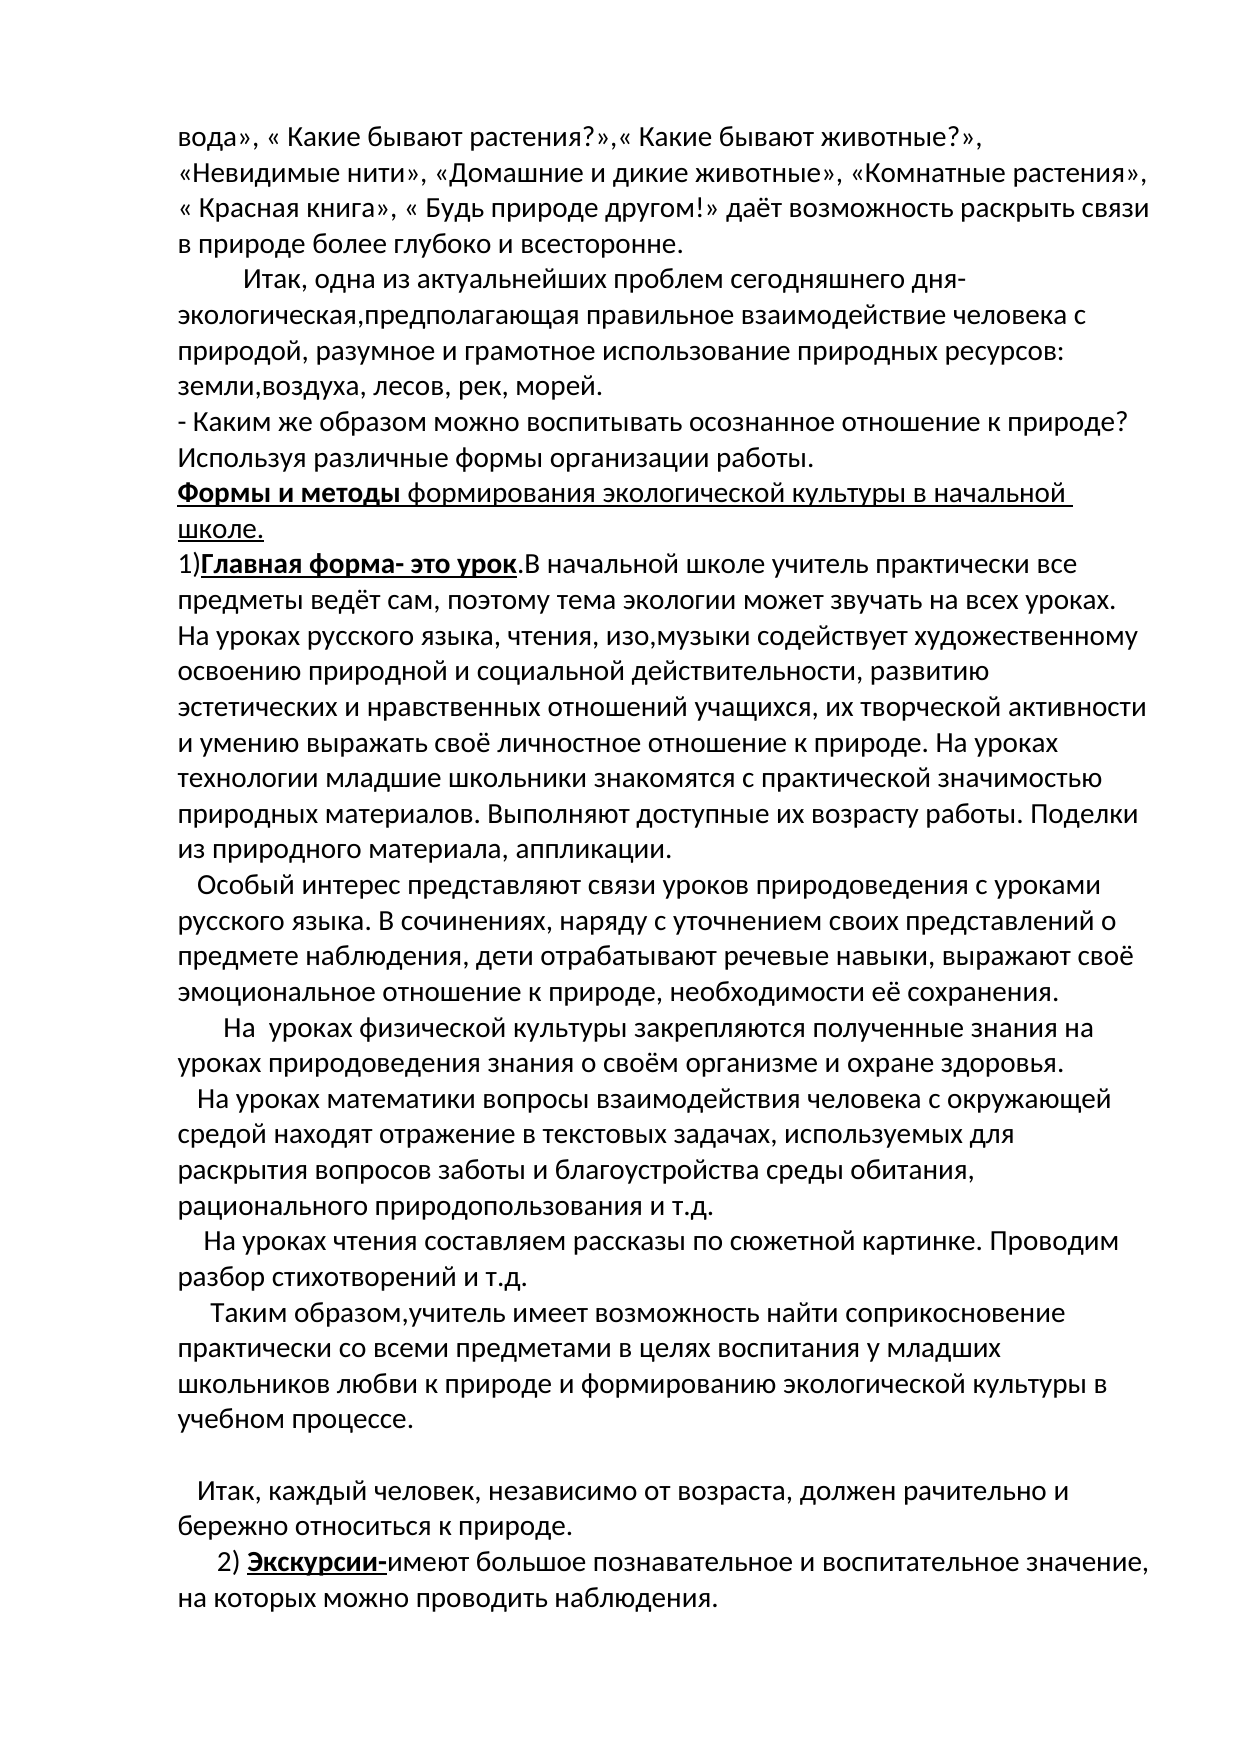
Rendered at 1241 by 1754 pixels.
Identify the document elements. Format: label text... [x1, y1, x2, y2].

text На уроках математики вопросы взаимодействия человека с окружающей средой находят отражение в текстовых задачах, используемых для раскрытия вопросов заботы и благоустройства среды обитания, рационального природопользования и т.д. [177, 1080, 1152, 1222]
text Формы и методы формирования экологической культуры в начальной школе. [177, 474, 1152, 546]
text « Красная книга», « Будь природе другом!» даёт возможность раскрыть связи в природе более глубоко и всесторонне. [177, 189, 1152, 261]
text Итак, каждый человек, независимо от возраста, должен рачительно и бережно относиться к природе. [177, 1472, 1152, 1543]
text На уроках физической культуры закрепляются полученные знания на уроках природоведения знания о своём организме и охране здоровья. [177, 1009, 1152, 1080]
text Особый интерес представляют связи уроков природоведения с уроками русского языка. В сочинениях, наряду с уточнением своих представлений о предмете наблюдения, дети отрабатывают речевые навыки, выражают своё эмоциональное отношение к природе, необходимости её сохранения. [177, 866, 1152, 1009]
text - Каким же образом можно воспитывать осознанное отношение к природе? [177, 403, 1152, 439]
text 1)Главная форма- это урок.В начальной школе учитель практически все предметы ведёт сам, поэтому тема экологии может звучать на всех уроках. [177, 546, 1152, 617]
text Используя различные формы организации работы. [177, 439, 1152, 474]
text На уроках чтения составляем рассказы по сюжетной картинке. Проводим разбор стихотворений и т.д. [177, 1222, 1152, 1294]
text Итак, одна из актуальнейших проблем сегодняшнего дня- экологическая,предполагающая правильное взаимодействие человека с природой, разумное и грамотное использование природных ресурсов: земли,воздуха, лесов, рек, морей. [177, 261, 1152, 403]
text На уроках русского языка, чтения, изо,музыки содействует художественному освоению природной и социальной действительности, развитию эстетических и нравственных отношений учащихся, их творческой активности и умению выражать своё личностное отношение к природе. На уроках технологии младшие школьники знакомятся с практической значимостью природных материалов. Выполняют доступные их возрасту работы. Поделки из природного материала, аппликации. [177, 617, 1152, 866]
text 2) Экскурсии-имеют большое познавательное и воспитательное значение, на которых можно проводить наблюдения. [177, 1543, 1152, 1614]
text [177, 118, 1152, 189]
text Таким образом,учитель имеет возможность найти соприкосновение практически со всеми предметами в целях воспитания у младших школьников любви к природе и формированию экологической культуры в учебном процессе. [177, 1294, 1152, 1436]
